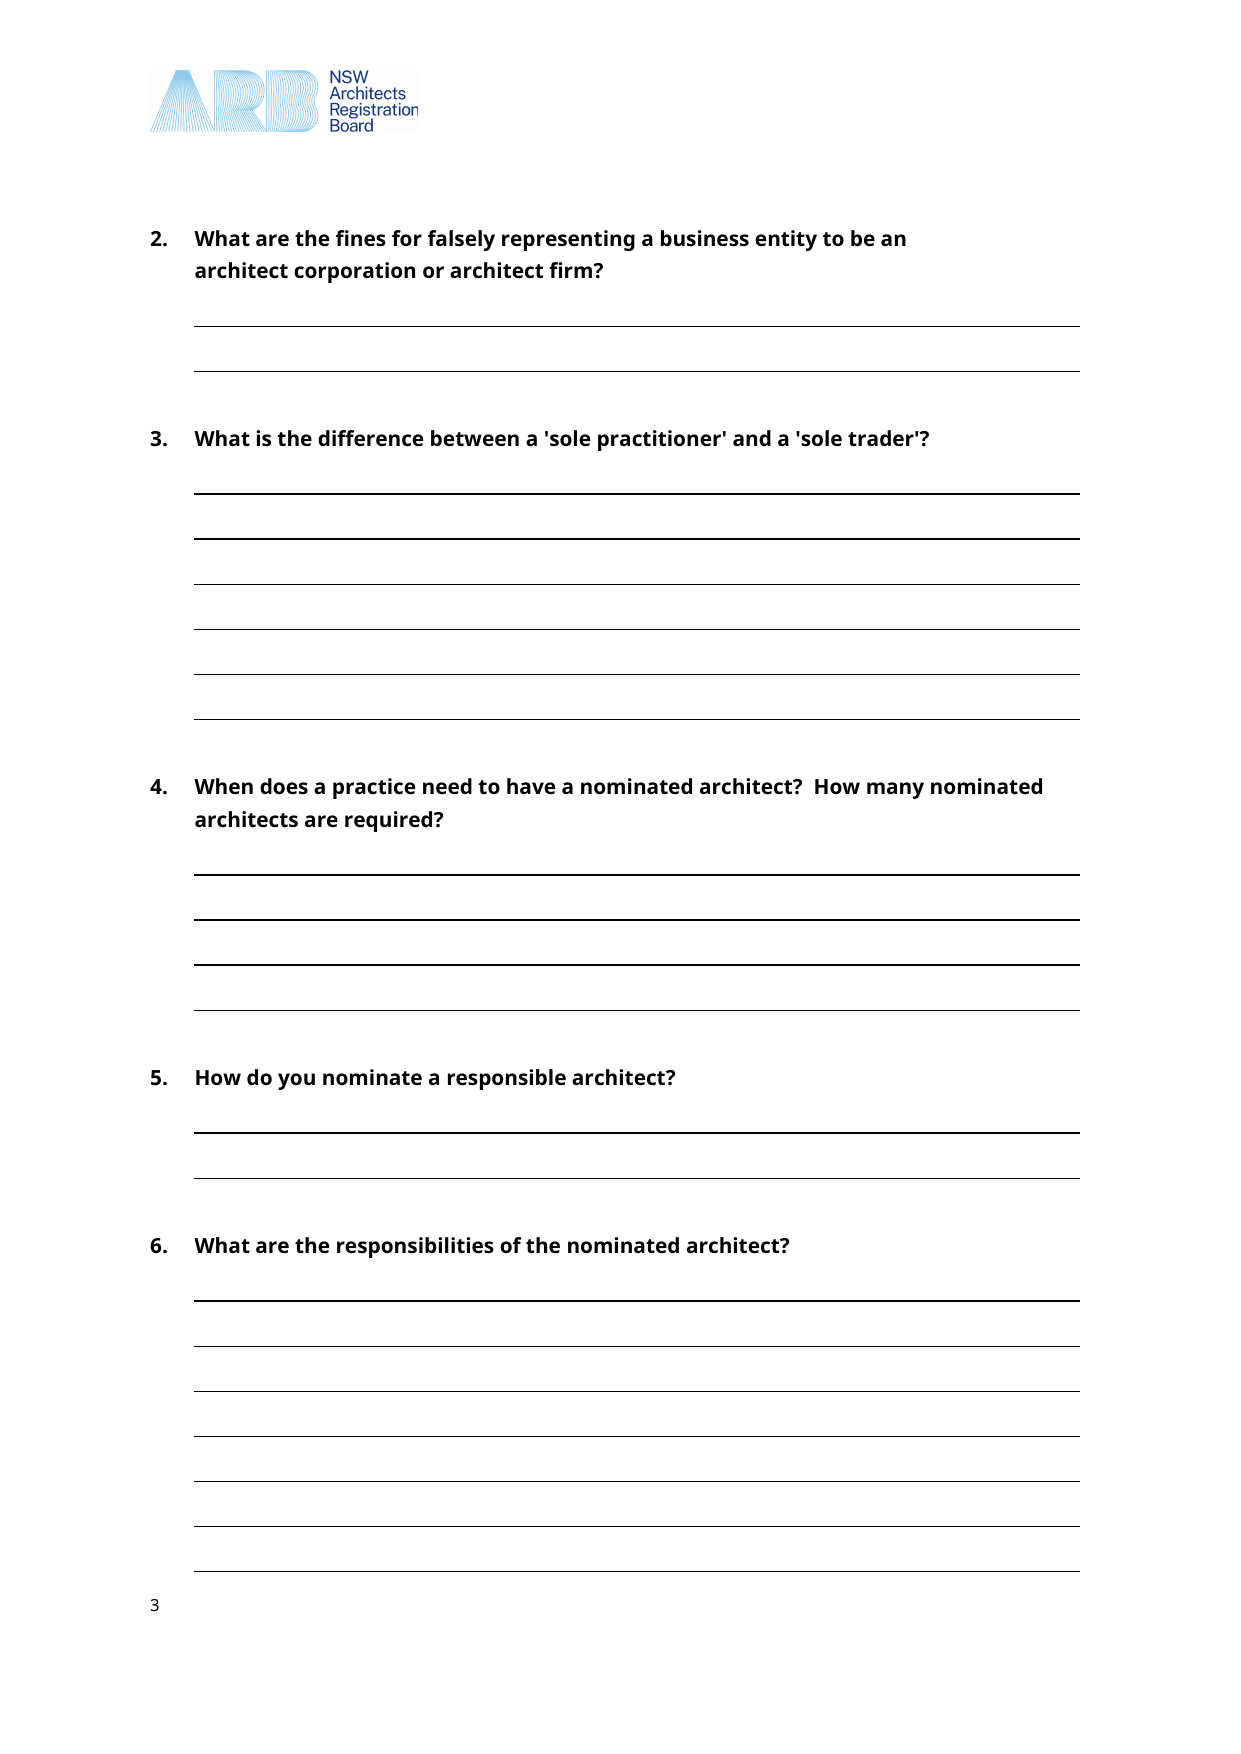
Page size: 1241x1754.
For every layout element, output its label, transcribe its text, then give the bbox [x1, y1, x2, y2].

list What are the responsibilities of the nominated architect? [150, 1231, 1090, 1259]
picture [150, 70, 418, 132]
list When does a practice need to have a nominated architect? How many nominated architects are required? [150, 772, 1090, 833]
list What are the fines for falsely representing a business entity to be an architect corporation or architect firm? [150, 224, 1006, 285]
list What is the difference between a 'sole practitioner' and a 'sole trader'? [150, 424, 1090, 453]
list How do you nominate a responsible architect? [150, 1063, 1090, 1092]
